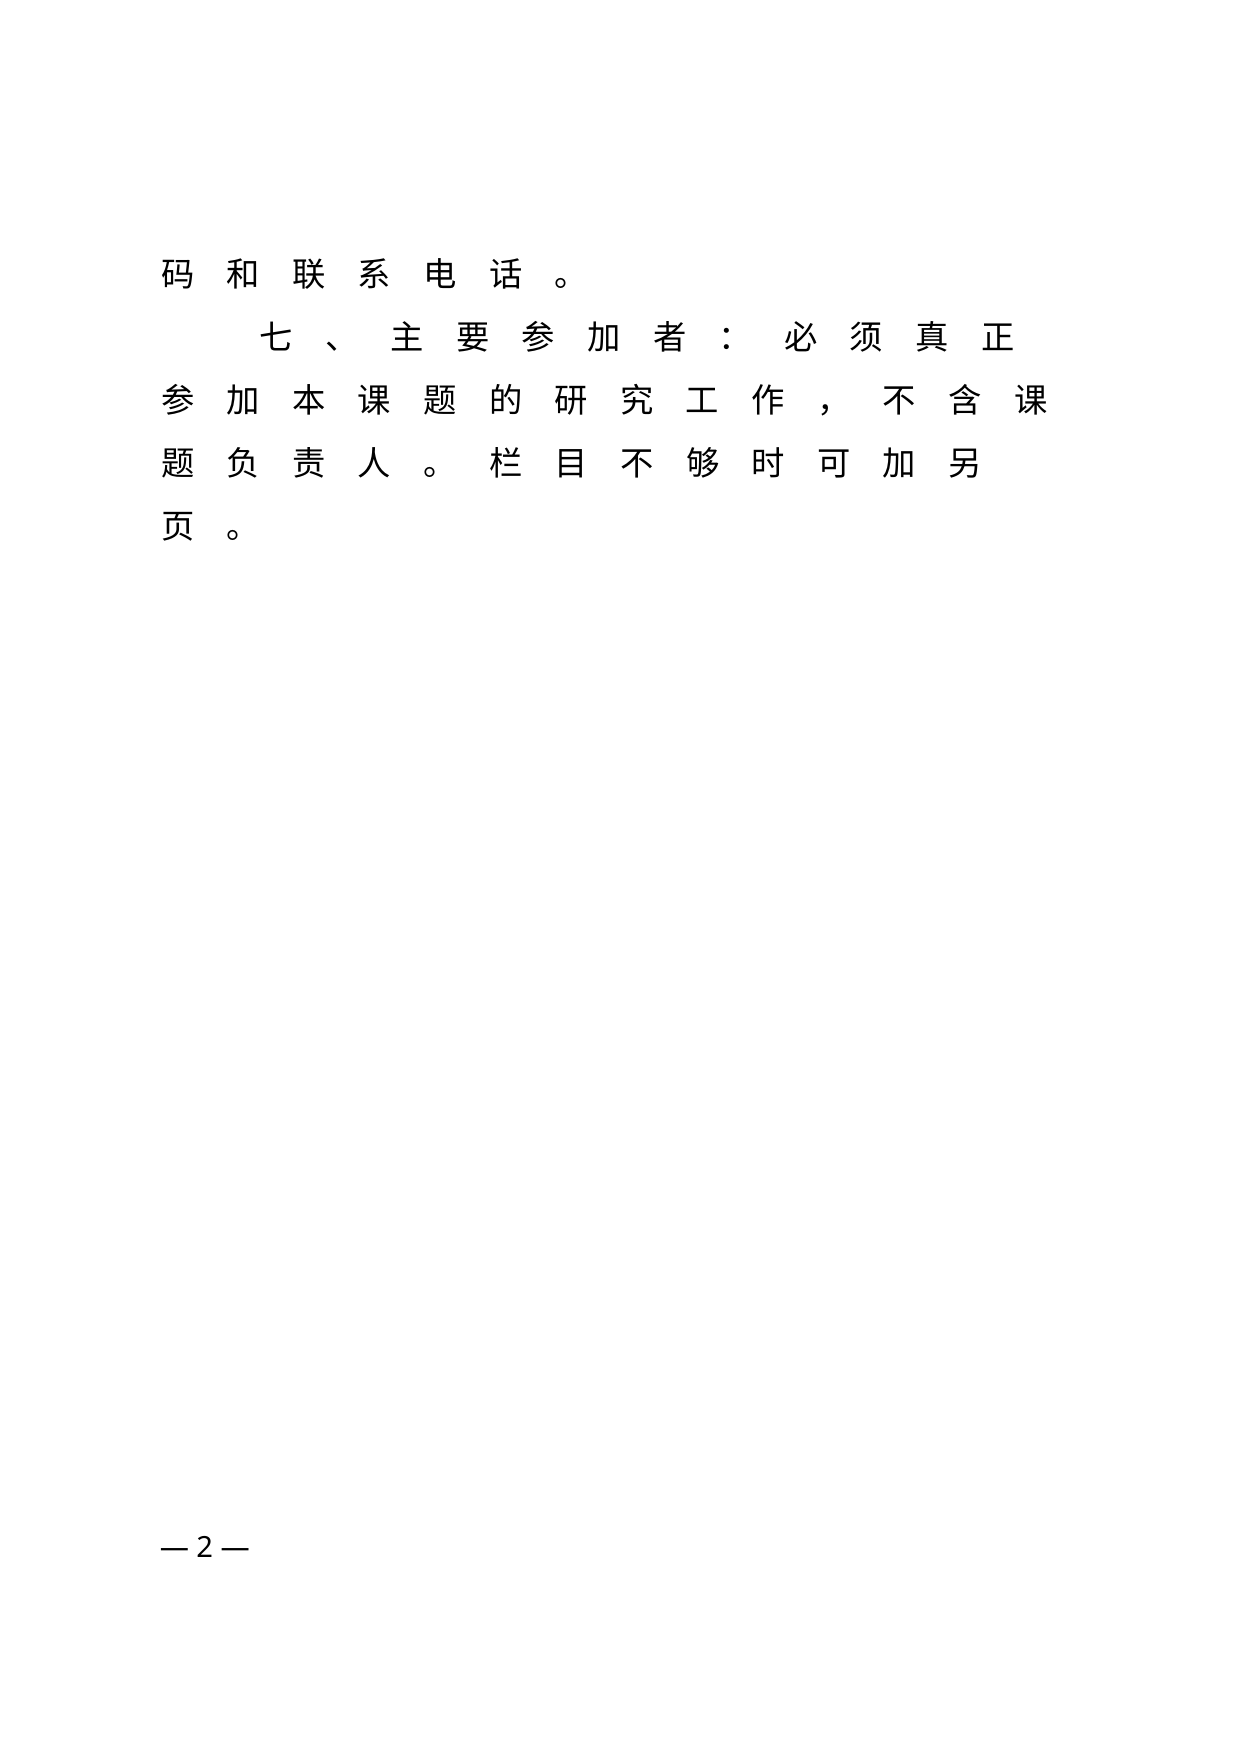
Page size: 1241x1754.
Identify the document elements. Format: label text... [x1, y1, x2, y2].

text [161, 240, 1079, 303]
text 七、主要参加者：必须真正参加本课题的研究工作，不含课题负责人。栏目不够时可加另页。 [161, 303, 1079, 556]
